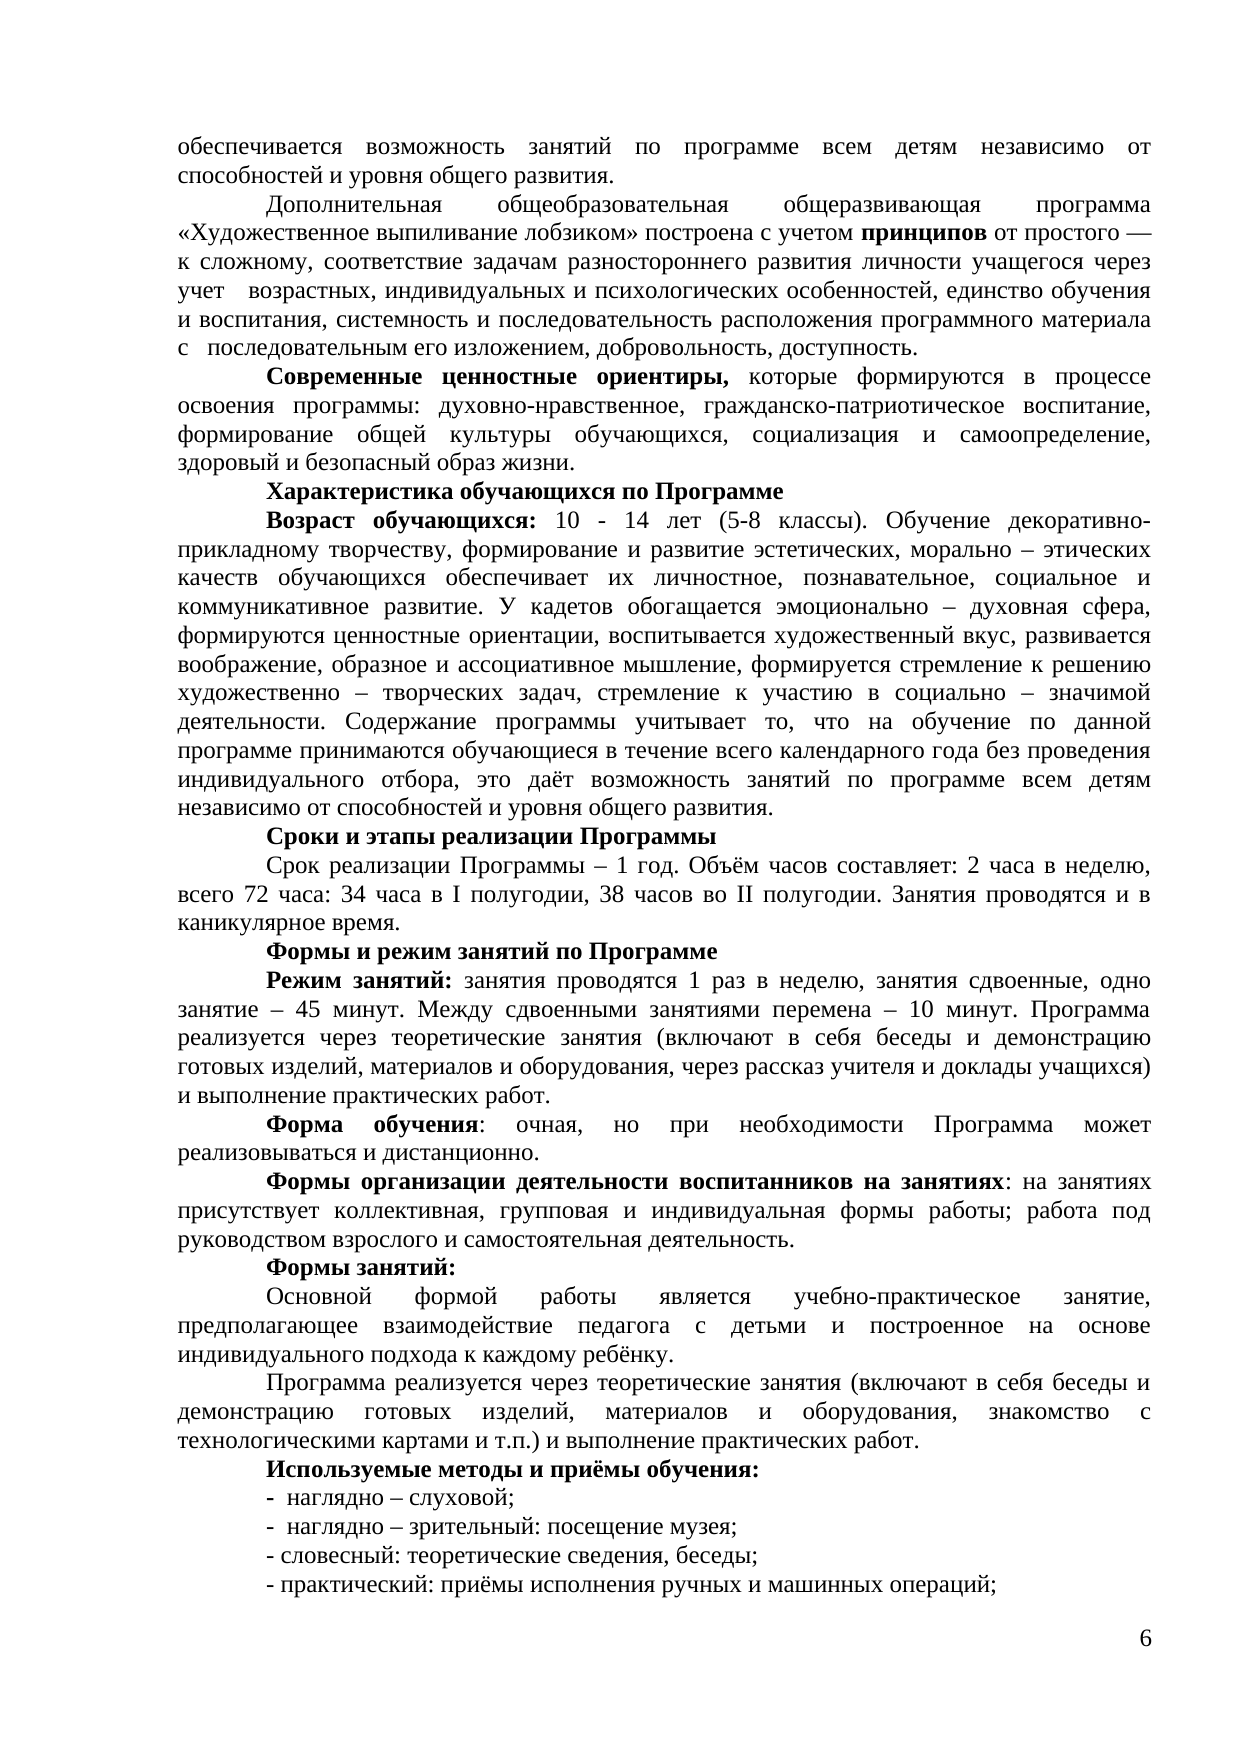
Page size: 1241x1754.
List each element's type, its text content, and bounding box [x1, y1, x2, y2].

text Современные ценностные ориентиры, которые формируются в процессе освоения программы: духовно-нравственное, гражданско-патриотическое воспитание, формирование общей культуры обучающихся, социализация и самоопределение, здоровый и безопасный образ жизни. [177, 361, 1152, 476]
text Программа реализуется через теоретические занятия (включают в себя беседы и демонстрацию готовых изделий, материалов и оборудования, знакомство с технологическими картами и т.п.) и выполнение практических работ. [177, 1367, 1152, 1454]
text Формы организации деятельности воспитанников на занятиях: на занятиях присутствует коллективная, групповая и индивидуальная формы работы; работа под руководством взрослого и самостоятельная деятельность. [177, 1166, 1152, 1252]
text Формы занятий: [177, 1252, 1152, 1281]
text Срок реализации Программы – 1 год. Объём часов составляет: 2 часа в неделю, всего 72 часа: 34 часа в I полугодии, 38 часов во II полугодии. Занятия проводятся и в каникулярное время. [177, 850, 1152, 936]
text Характеристика обучающихся по Программе [177, 476, 1152, 505]
text - словесный: теоретические сведения, беседы; [177, 1540, 1152, 1569]
text Дополнительная общеобразовательная общеразвивающая программа «Художественное выпиливание лобзиком» построена с учетом принципов от простого — к сложному, соответствие задачам разностороннего развития личности учащегося через учет возрастных, индивидуальных и психологических особенностей, единство обучения и воспитания, системность и последовательность расположения программного материала с последовательным его изложением, добровольность, доступность. [177, 189, 1152, 361]
text Форма обучения: очная, но при необходимости Программа может реализовываться и дистанционно. [177, 1109, 1152, 1166]
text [177, 131, 1152, 189]
text Основной формой работы является учебно-практическое занятие, предполагающее взаимодействие педагога с детьми и построенное на основе индивидуального подхода к каждому ребёнку. [177, 1281, 1152, 1367]
text Используемые методы и приёмы обучения: [177, 1454, 1152, 1482]
text Возраст обучающихся: 10 - 14 лет (5-8 классы). Обучение декоративно-прикладному творчеству, формирование и развитие эстетических, морально – этических качеств обучающихся обеспечивает их личностное, познавательное, социальное и коммуникативное развитие. У кадетов обогащается эмоционально – духовная сфера, формируются ценностные ориентации, воспитывается художественный вкус, развивается воображение, образное и ассоциативное мышление, формируется стремление к решению художественно – творческих задач, стремление к участию в социально – значимой деятельности. Содержание программы учитывает то, что на обучение по данной программе принимаются обучающиеся в течение всего календарного года без проведения индивидуального отбора, это даёт возможность занятий по программе всем детям независимо от способностей и уровня общего развития. [177, 505, 1152, 821]
text - наглядно – слуховой; [177, 1482, 1152, 1511]
text Формы и режим занятий по Программе [177, 936, 1152, 965]
text Сроки и этапы реализации Программы [177, 821, 1152, 850]
text - практический: приёмы исполнения ручных и машинных операций; [177, 1569, 1152, 1597]
text - наглядно – зрительный: посещение музея; [177, 1511, 1152, 1540]
text Режим занятий: занятия проводятся 1 раз в неделю, занятия сдвоенные, одно занятие – 45 минут. Между сдвоенными занятиями перемена – 10 минут. Программа реализуется через теоретические занятия (включают в себя беседы и демонстрацию готовых изделий, материалов и оборудования, через рассказ учителя и доклады учащихся) и выполнение практических работ. [177, 965, 1152, 1109]
